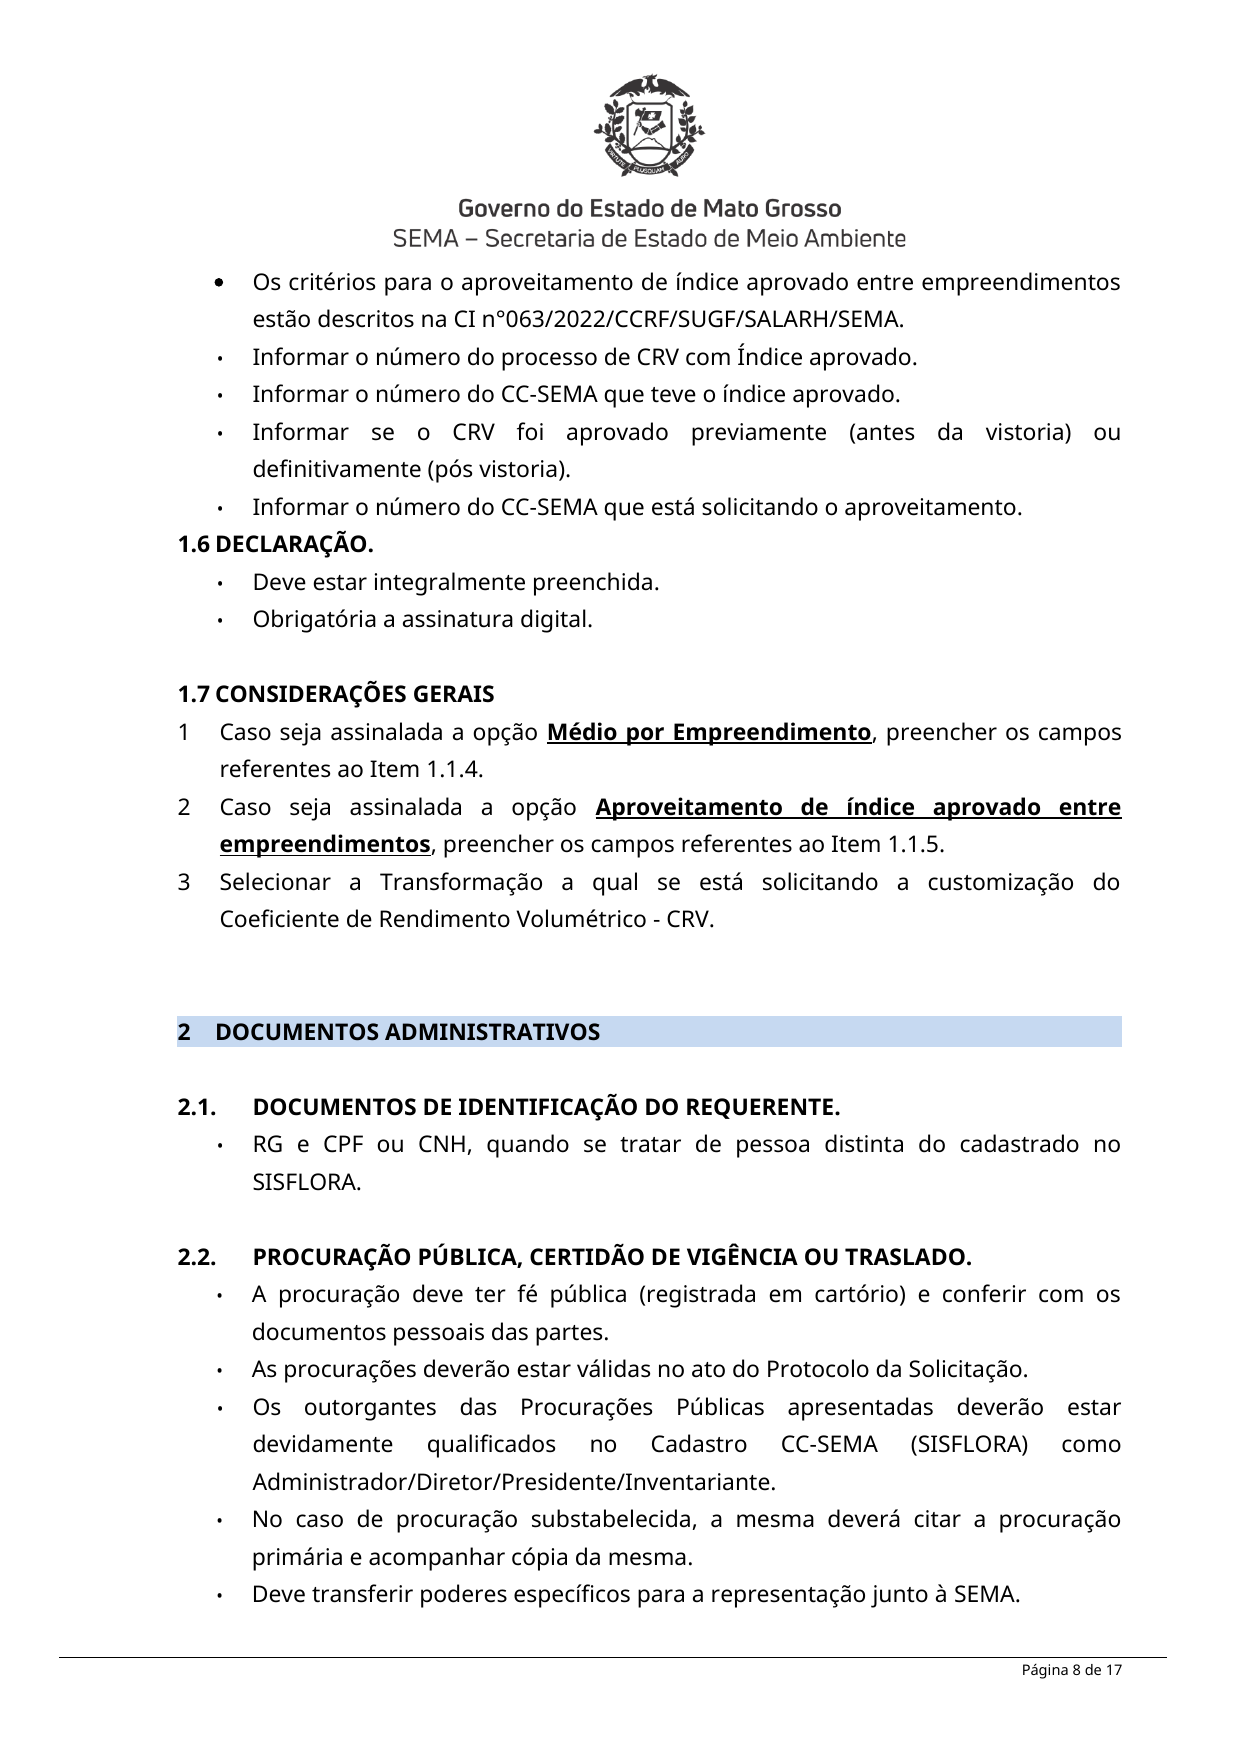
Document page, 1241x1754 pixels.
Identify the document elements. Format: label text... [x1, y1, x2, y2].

list Deve transferir poderes específicos para a representação junto à SEMA. [214, 1578, 1122, 1609]
list A procuração deve ter fé pública (registrada em cartório) e conferir com os documentos pessoais das partes. [214, 1278, 1122, 1347]
list Informar o número do CC-SEMA que está solicitando o aproveitamento. [215, 491, 1122, 522]
list Caso seja assinalada a opção Médio por Empreendimento, preencher os campos referentes ao Item 1.1.4. [177, 716, 1122, 784]
list CONSIDERAÇÕES GERAIS [177, 678, 1122, 709]
list Deve estar integralmente preenchida. [215, 566, 1122, 597]
list Os outorgantes das Procurações Públicas apresentadas deverão estar devidamente qualificados no Cadastro CC-SEMA (SISFLORA) como Administrador/Diretor/Presidente/Inventariante. [215, 1391, 1122, 1497]
list Informar o número do CC-SEMA que teve o índice aprovado. [215, 378, 1122, 409]
list As procurações deverão estar válidas no ato do Protocolo da Solicitação. [214, 1353, 1122, 1384]
list No caso de procuração substabelecida, a mesma deverá citar a procuração primária e acompanhar cópia da mesma. [214, 1503, 1122, 1572]
list DECLARAÇÃO. [177, 528, 1122, 559]
list Informar se o CRV foi aprovado previamente (antes da vistoria) ou definitivamente (pós vistoria). [215, 416, 1122, 484]
list PROCURAÇÃO PÚBLICA, CERTIDÃO DE VIGÊNCIA OU TRASLADO. [177, 1241, 1122, 1272]
list Caso seja assinalada a opção Aproveitamento de índice aprovado entre empreendimentos, preencher os campos referentes ao Item 1.1.5. [177, 791, 1122, 859]
list DOCUMENTOS ADMINISTRATIVOS [177, 1016, 1122, 1047]
picture [393, 73, 906, 247]
list Selecionar a Transformação a qual se está solicitando a customização do Coeficiente de Rendimento Volumétrico - CRV. [177, 866, 1122, 934]
list Informar o número do processo de CRV com Índice aprovado. [215, 341, 1122, 372]
list Obrigatória a assinatura digital. [215, 603, 1122, 634]
list Os critérios para o aproveitamento de índice aprovado entre empreendimentos estão descritos na CI n°063/2022/CCRF/SUGF/SALARH/SEMA. [215, 266, 1122, 334]
list RG e CPF ou CNH, quando se tratar de pessoa distinta do cadastrado no SISFLORA. [215, 1128, 1122, 1197]
list DOCUMENTOS DE IDENTIFICAÇÃO DO REQUERENTE. [177, 1091, 1122, 1122]
